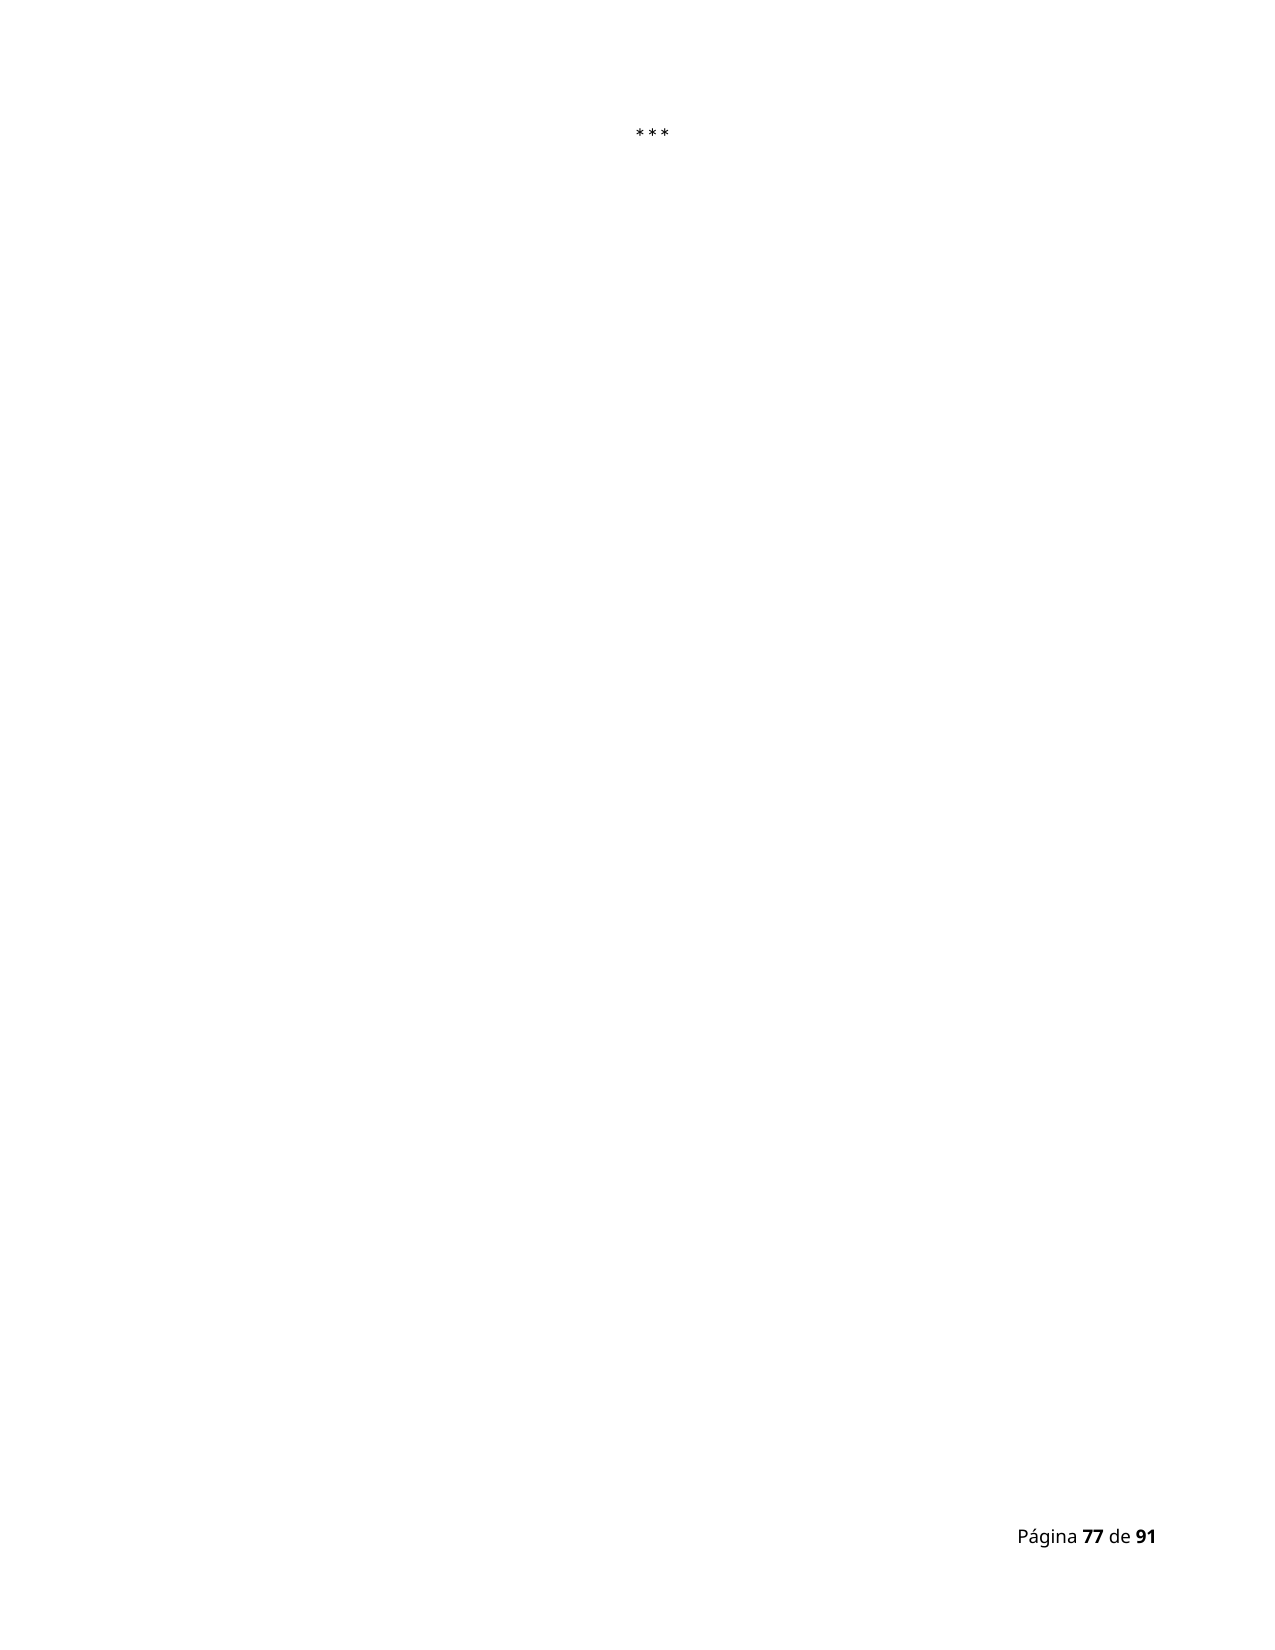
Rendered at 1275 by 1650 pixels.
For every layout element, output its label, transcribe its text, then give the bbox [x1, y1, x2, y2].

text *** [148, 118, 1157, 153]
